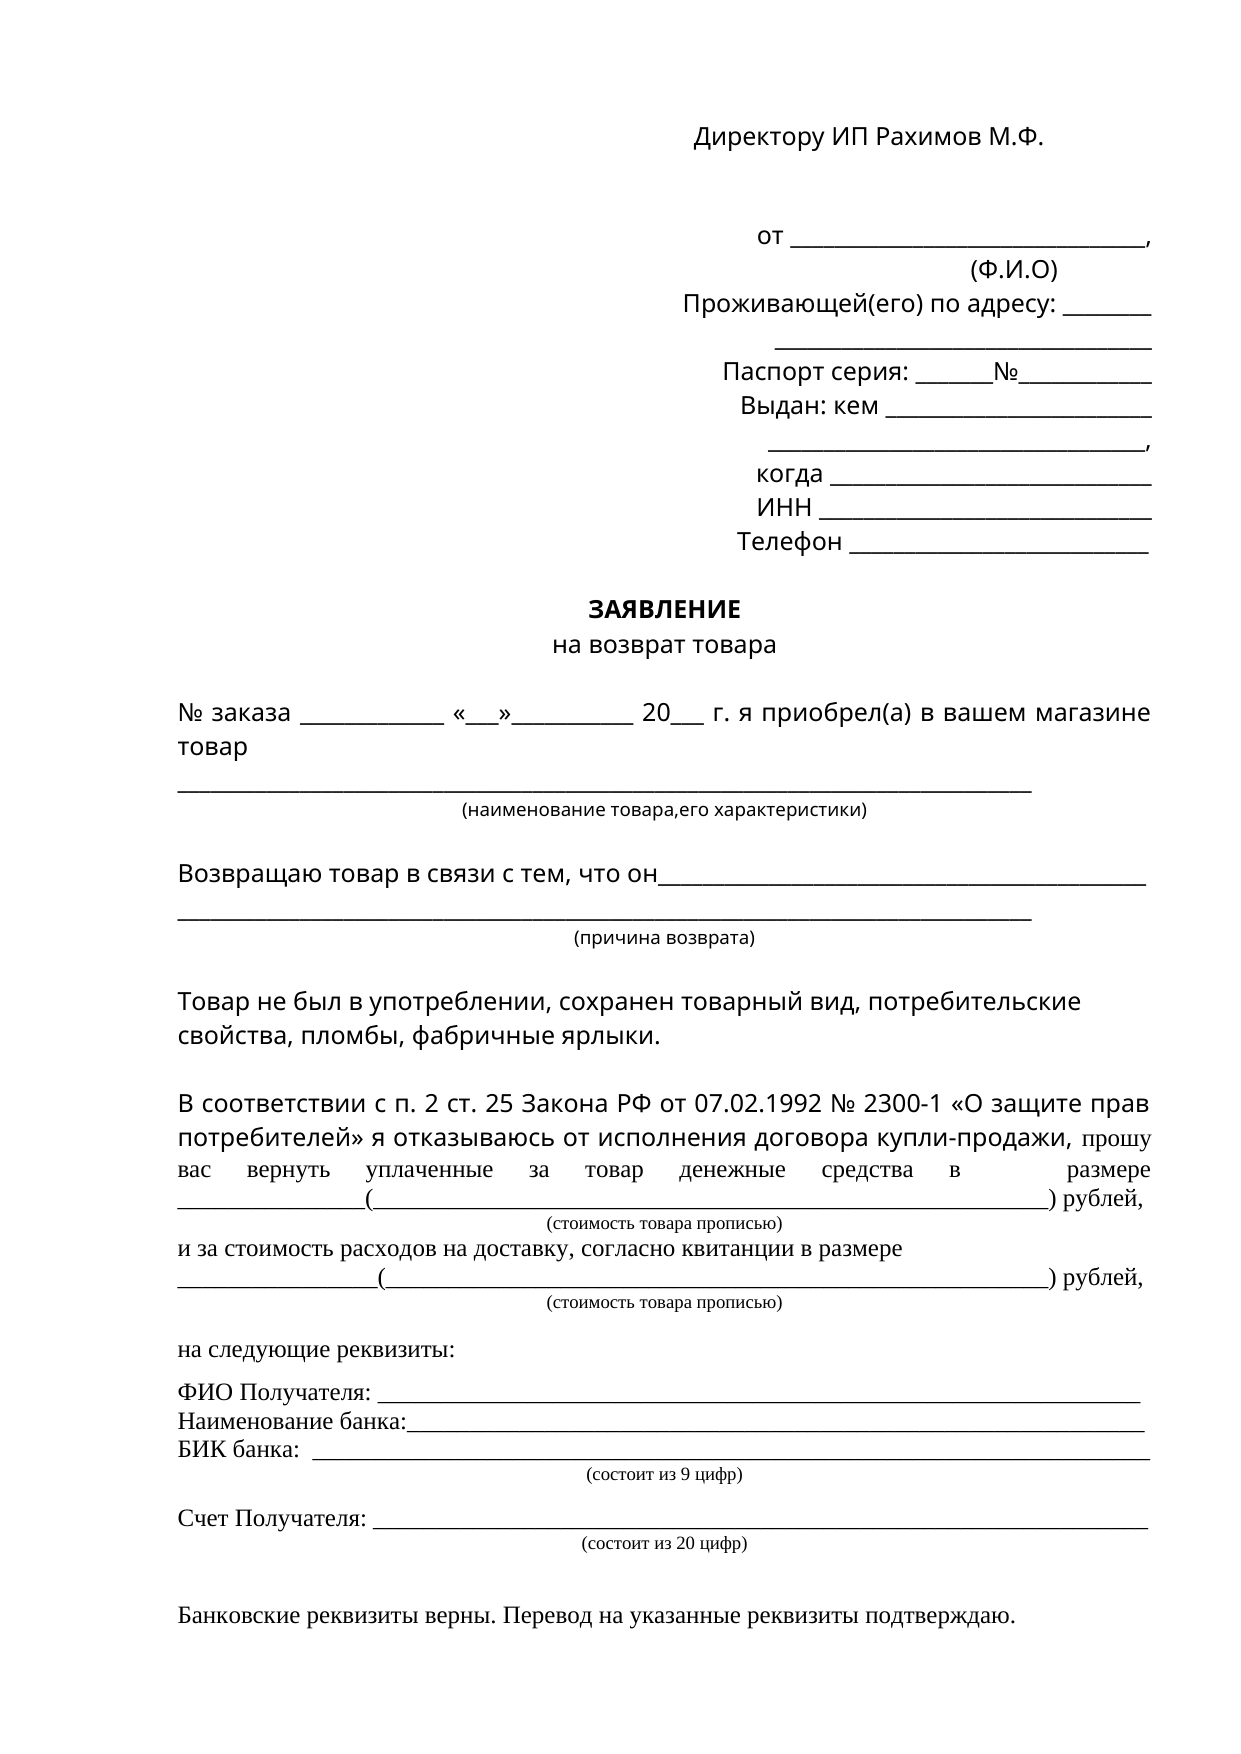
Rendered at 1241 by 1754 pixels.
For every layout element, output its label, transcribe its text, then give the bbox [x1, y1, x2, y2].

text ЗАЯВЛЕНИЕ [177, 592, 1152, 626]
text Банковские реквизиты верны. Перевод на указанные реквизиты подтверждаю. [177, 1601, 1152, 1629]
text ИНН ______________________________ [177, 490, 1152, 524]
text (состоит из 9 цифр) [177, 1463, 1152, 1485]
text (состоит из 20 цифр) [177, 1532, 1152, 1553]
text (Ф.И.О) [177, 252, 1152, 286]
text Товар не был в употреблении, сохранен товарный вид, потребительские свойства, пломбы, фабричные ярлыки. [177, 984, 1152, 1052]
text Телефон ___________________________ [177, 524, 1152, 558]
text В соответствии с п. 2 ст. 25 Закона РФ от 07.02.1992 № 2300-1 «О защите прав потребителей» я отказываюсь от исполнения договора купли-продажи, прошу вас вернуть уплаченные за товар денежные средства в размере _______________(______________________________________________________) рублей, [177, 1086, 1152, 1212]
text № заказа _____________ «___»___________ 20___ г. я приобрел(а) в вашем магазине товар [177, 694, 1152, 762]
text и за стоимость расходов на доставку, согласно квитанции в размере ________________(_____________________________________________________) рублей, [177, 1233, 1152, 1291]
text Возвращаю товар в связи с тем, что он____________________________________________ [177, 856, 1152, 890]
text __________________________________, [177, 422, 1152, 456]
text ФИО Получателя: _____________________________________________________________ [177, 1377, 1152, 1406]
text Счет Получателя: ______________________________________________________________ [177, 1503, 1152, 1532]
text Проживающей(его) по адресу: ________ [177, 286, 1152, 320]
text (стоимость товара прописью) [177, 1212, 1152, 1233]
text _____________________________________________________________________________ [177, 762, 1152, 797]
text _____________________________________________________________________________ [177, 890, 1152, 924]
text (наименование товара,его характеристики) [177, 797, 1152, 822]
text (стоимость товара прописью) [177, 1291, 1152, 1312]
text Выдан: кем ________________________ [177, 388, 1152, 422]
text Паспорт серия: _______№____________ [177, 354, 1152, 388]
text когда _____________________________ [177, 456, 1152, 490]
text __________________________________ [177, 320, 1152, 354]
text (причина возврата) [177, 924, 1152, 950]
text Наименование банка:___________________________________________________________ [177, 1406, 1152, 1434]
text Директору ИП Рахимов М.Ф. [177, 118, 1152, 152]
text на возврат товара [177, 626, 1152, 660]
text от ________________________________, [177, 217, 1152, 252]
text на следующие реквизиты: [177, 1334, 1152, 1363]
text БИК банка: ___________________________________________________________________ [177, 1434, 1152, 1463]
